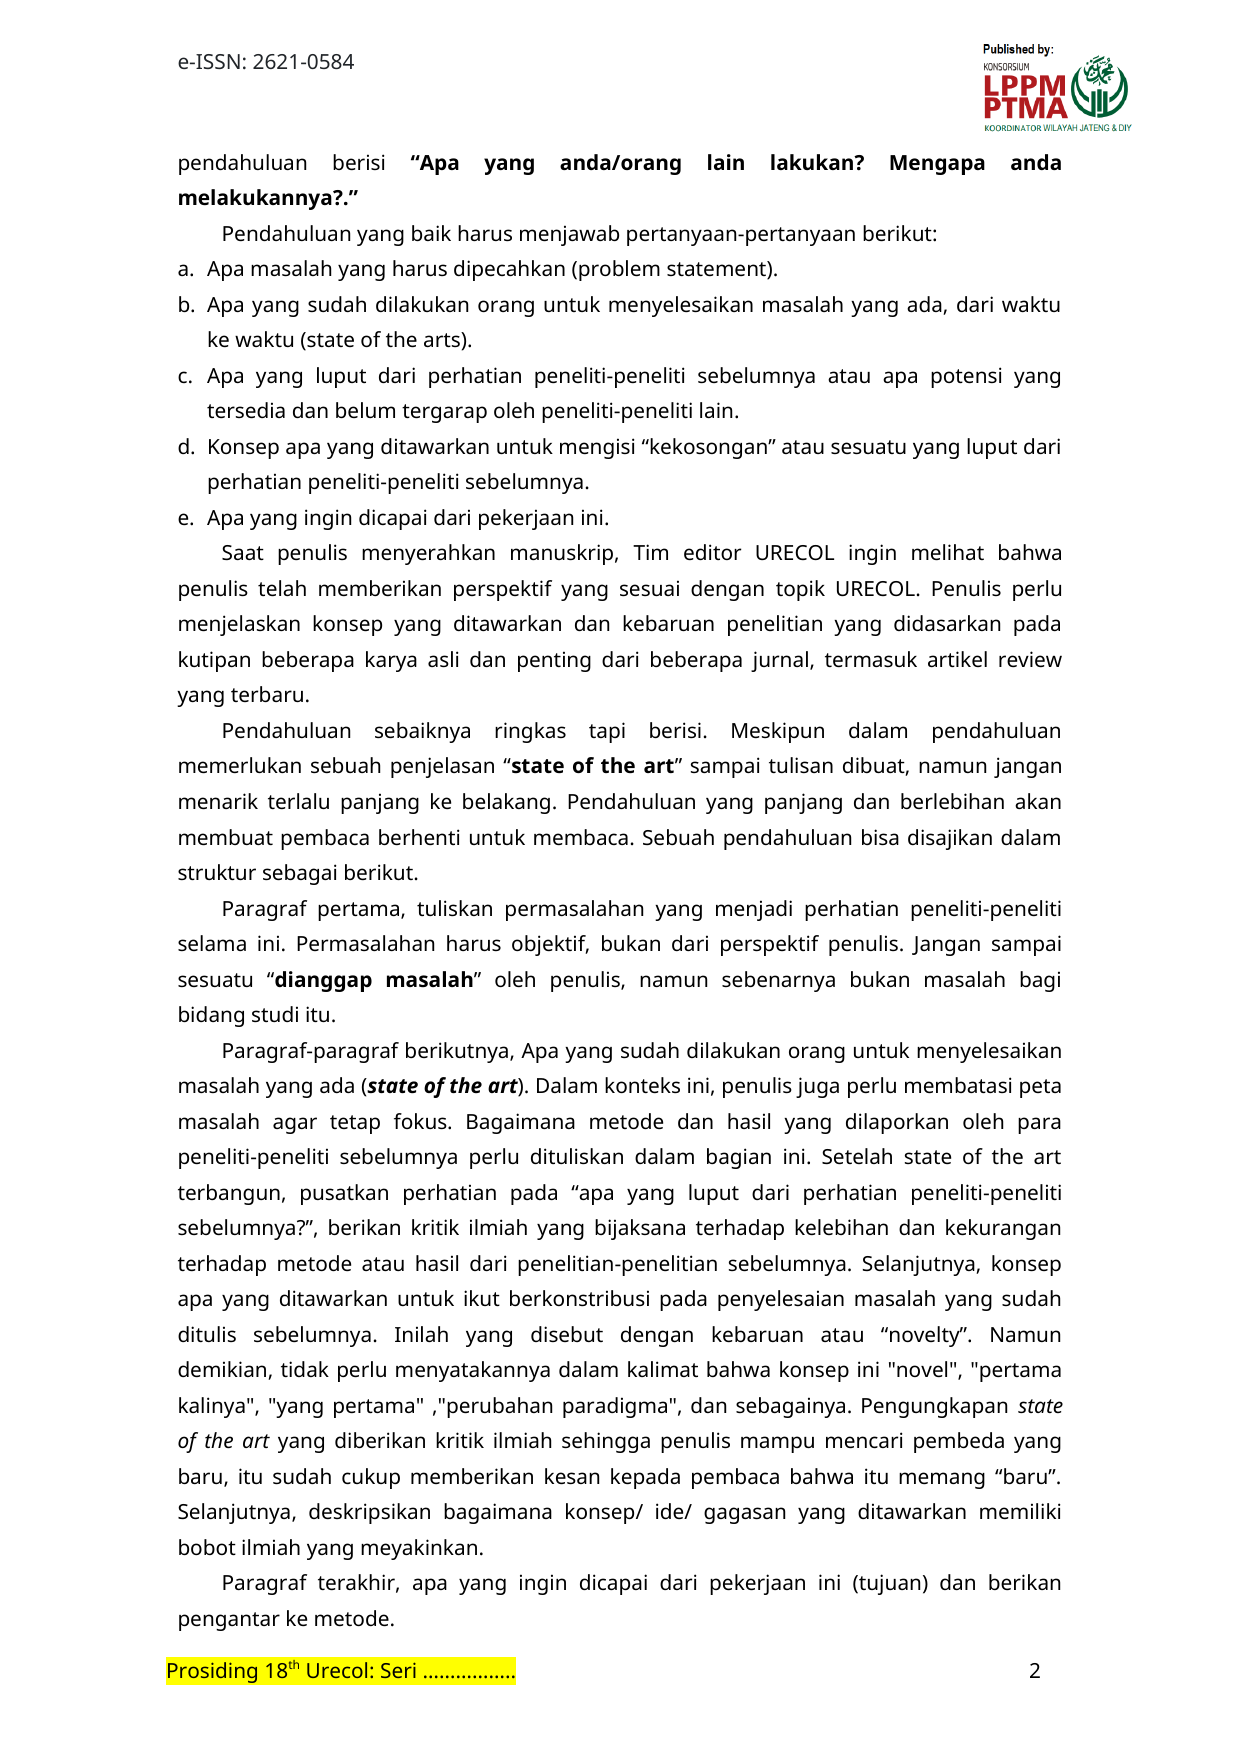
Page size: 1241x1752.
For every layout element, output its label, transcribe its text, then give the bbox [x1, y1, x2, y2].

picture [981, 41, 1132, 136]
text c. Apa yang luput dari perhatian peneliti-peneliti sebelumnya atau apa potensi yang tersedia dan belum tergarap oleh peneliti-peneliti lain. [177, 361, 1063, 425]
text a. Apa masalah yang harus dipecahkan (problem statement). [177, 254, 1063, 283]
text b. Apa yang sudah dilakukan orang untuk menyelesaikan masalah yang ada, dari waktu ke waktu (state of the arts). [177, 290, 1063, 354]
text Pendahuluan sebaiknya ringkas tapi berisi. Meskipun dalam pendahuluan memerlukan sebuah penjelasan “state of the art” sampai tulisan dibuat, namun jangan menarik terlalu panjang ke belakang. Pendahuluan yang panjang dan berlebihan akan membuat pembaca berhenti untuk membaca. Sebuah pendahuluan bisa disajikan dalam struktur sebagai berikut. [177, 716, 1063, 887]
text Paragraf-paragraf berikutnya, Apa yang sudah dilakukan orang untuk menyelesaikan masalah yang ada (state of the art). Dalam konteks ini, penulis juga perlu membatasi peta masalah agar tetap fokus. Bagaimana metode dan hasil yang dilaporkan oleh para peneliti-peneliti sebelumnya perlu dituliskan dalam bagian ini. Setelah state of the art terbangun, pusatkan perhatian pada “apa yang luput dari perhatian peneliti-peneliti sebelumnya?”, berikan kritik ilmiah yang bijaksana terhadap kelebihan dan kekurangan terhadap metode atau hasil dari penelitian-penelitian sebelumnya. Selanjutnya, konsep apa yang ditawarkan untuk ikut berkonstribusi pada penyelesaian masalah yang sudah ditulis sebelumnya. Inilah yang disebut dengan kebaruan atau “novelty”. Namun demikian, tidak perlu menyatakannya dalam kalimat bahwa konsep ini "novel", "pertama kalinya", "yang pertama" ,"perubahan paradigma", dan sebagainya. Pengungkapan state of the art yang diberikan kritik ilmiah sehingga penulis mampu mencari pembeda yang baru, itu sudah cukup memberikan kesan kepada pembaca bahwa itu memang “baru”. Selanjutnya, deskripsikan bagaimana konsep/ ide/ gagasan yang ditawarkan memiliki bobot ilmiah yang meyakinkan. [177, 1036, 1063, 1561]
text Pendahuluan yang baik harus menjawab pertanyaan-pertanyaan berikut: [177, 219, 1063, 247]
text Saat penulis menyerahkan manuskrip, Tim editor URECOL ingin melihat bahwa penulis telah memberikan perspektif yang sesuai dengan topik URECOL. Penulis perlu menjelaskan konsep yang ditawarkan dan kebaruan penelitian yang didasarkan pada kutipan beberapa karya asli dan penting dari beberapa jurnal, termasuk artikel review yang terbaru. [177, 538, 1063, 709]
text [177, 148, 1063, 212]
text d. Konsep apa yang ditawarkan untuk mengisi “kekosongan” atau sesuatu yang luput dari perhatian peneliti-peneliti sebelumnya. [177, 432, 1063, 496]
text Paragraf pertama, tuliskan permasalahan yang menjadi perhatian peneliti-peneliti selama ini. Permasalahan harus objektif, bukan dari perspektif penulis. Jangan sampai sesuatu “dianggap masalah” oleh penulis, namun sebenarnya bukan masalah bagi bidang studi itu. [177, 894, 1063, 1029]
text Paragraf terakhir, apa yang ingin dicapai dari pekerjaan ini (tujuan) dan berikan pengantar ke metode. [177, 1568, 1063, 1632]
text e. Apa yang ingin dicapai dari pekerjaan ini. [177, 503, 1063, 531]
